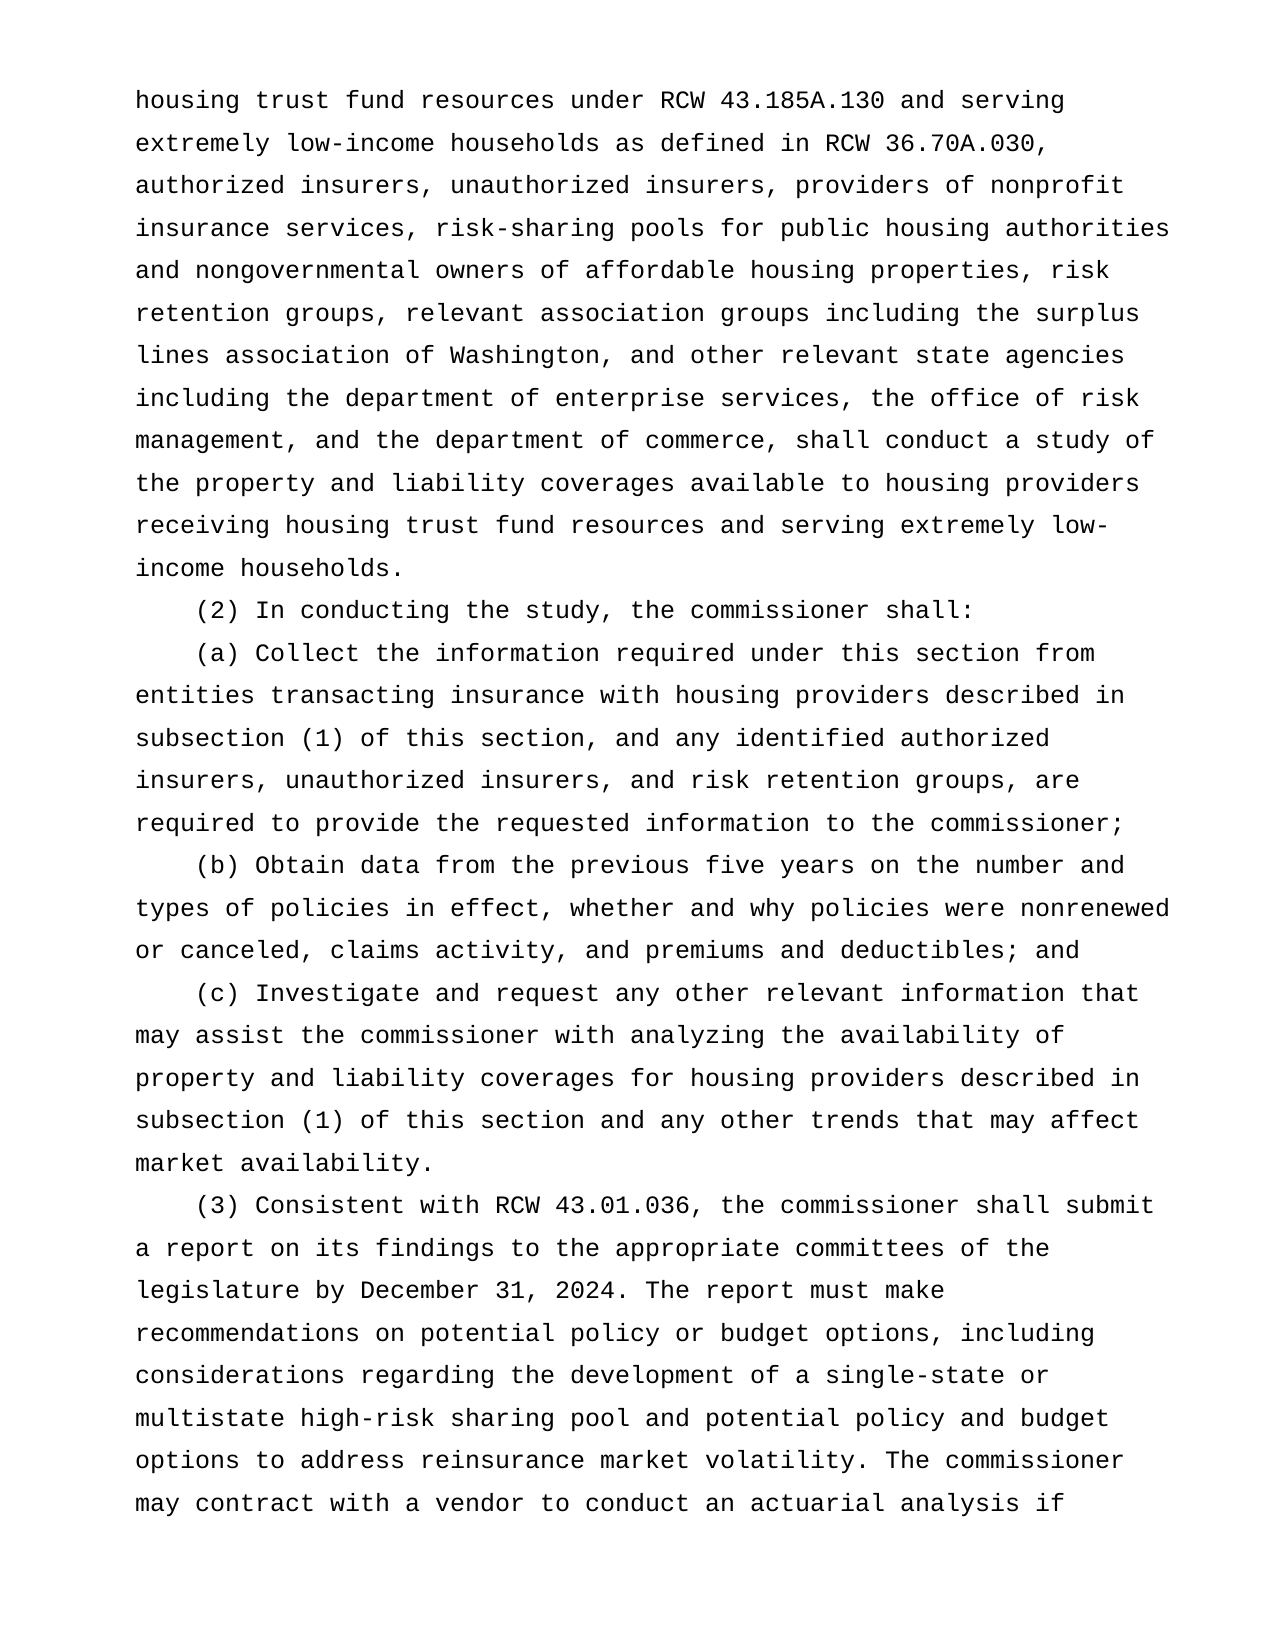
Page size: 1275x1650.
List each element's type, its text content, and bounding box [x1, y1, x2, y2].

text (2) In conducting the study, the commissioner shall: [135, 585, 1170, 627]
text (c) Investigate and request any other relevant information that may assist the commissioner with analyzing the availability of property and liability coverages for housing providers described in subsection (1) of this section and any other trends that may affect market availability. [135, 967, 1170, 1180]
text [135, 75, 1170, 585]
text (b) Obtain data from the previous five years on the number and types of policies in effect, whether and why policies were nonrenewed or canceled, claims activity, and premiums and deductibles; and [135, 840, 1170, 967]
text (a) Collect the information required under this section from entities transacting insurance with housing providers described in subsection (1) of this section, and any identified authorized insurers, unauthorized insurers, and risk retention groups, are required to provide the requested information to the commissioner; [135, 627, 1170, 840]
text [135, 1180, 1170, 1520]
